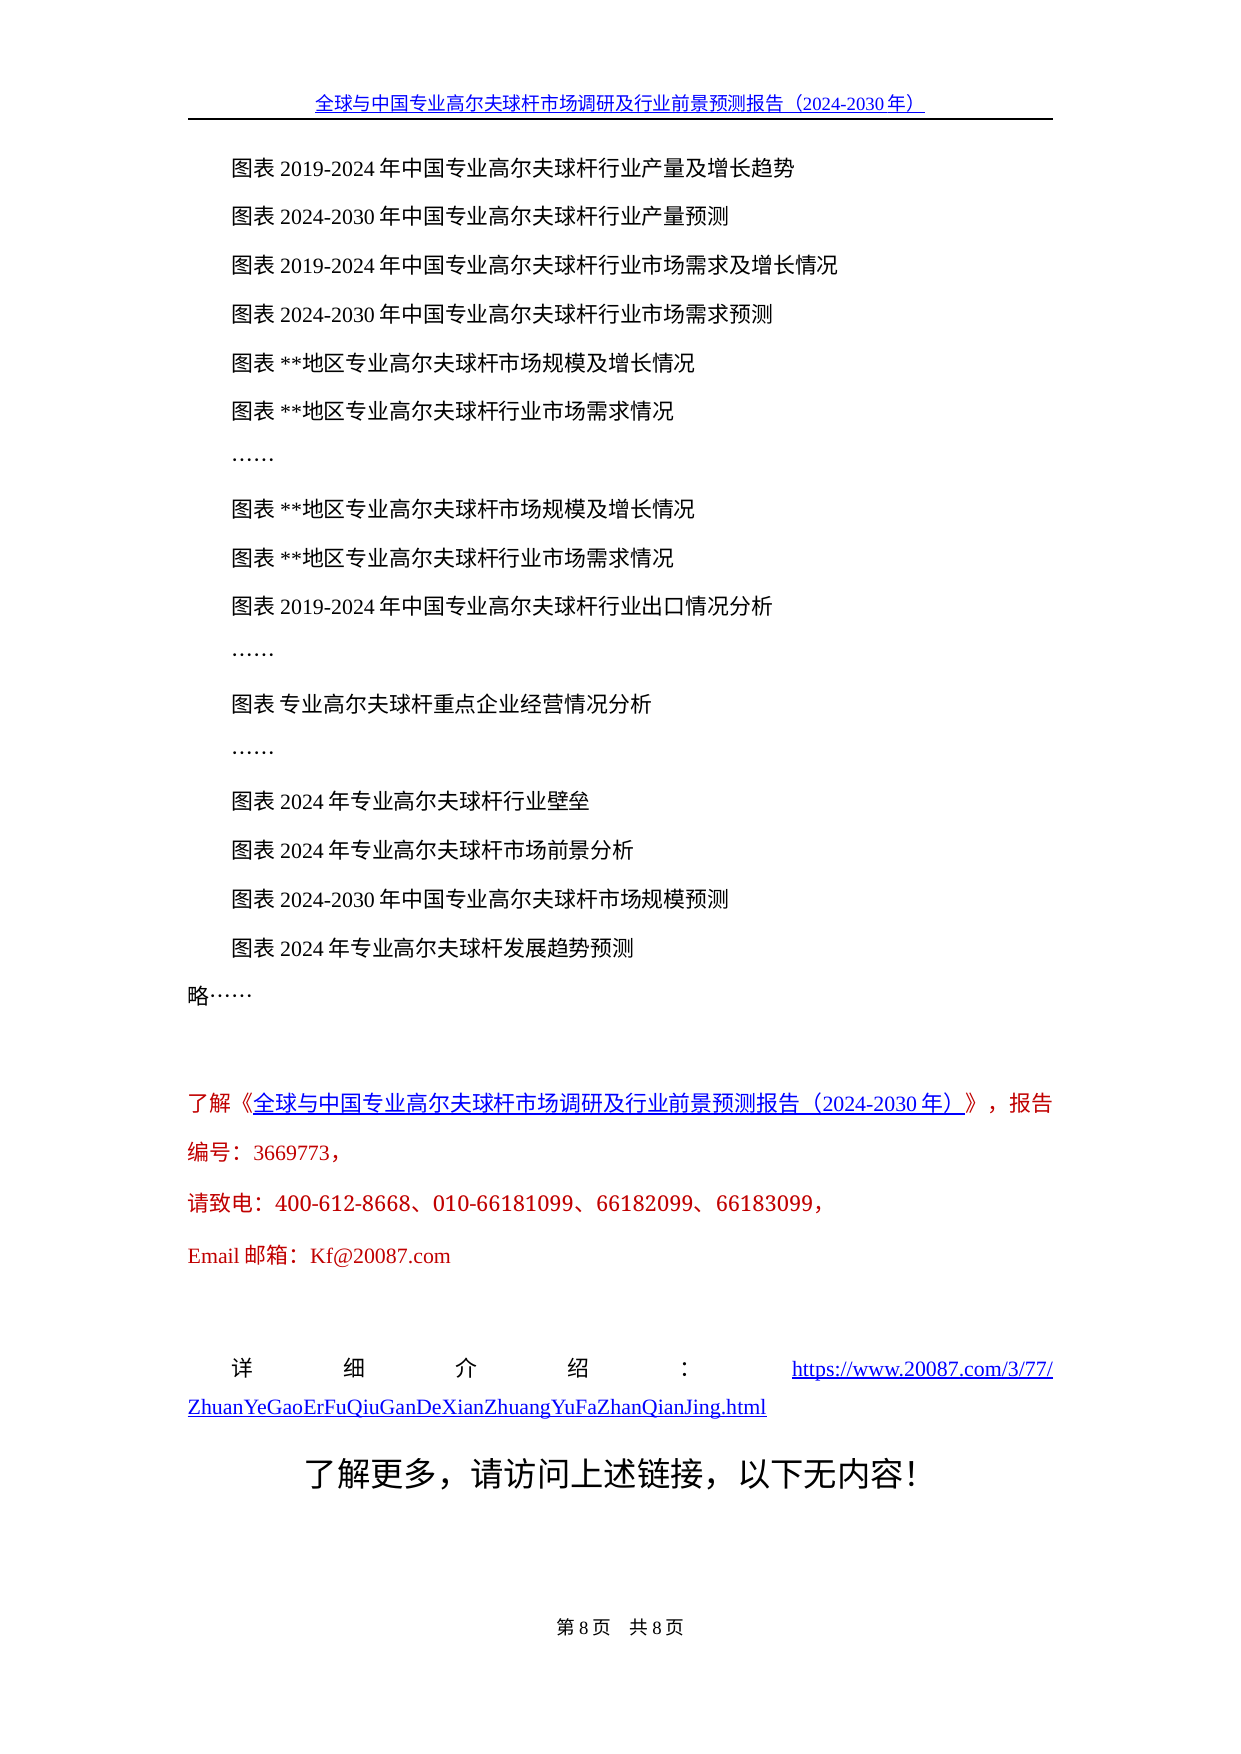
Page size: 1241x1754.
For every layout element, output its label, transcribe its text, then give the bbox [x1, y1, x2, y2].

text 请致电：400-612-8668、010-66181099、66182099、66183099， [187, 1186, 1053, 1218]
text Email邮箱：Kf@20087.com [187, 1237, 1053, 1270]
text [187, 150, 1053, 1011]
title 了解更多，请访问上述链接，以下无内容！ [187, 1439, 1053, 1504]
text 了解《全球与中国专业高尔夫球杆市场调研及行业前景预测报告（2024-2030年）》，报告编号：3669773， [187, 1085, 1053, 1167]
text 详细介绍：https://www.20087.com/3/77/ZhuanYeGaoErFuQiuGanDeXianZhuangYuFaZhanQianJing.html [187, 1350, 1053, 1423]
